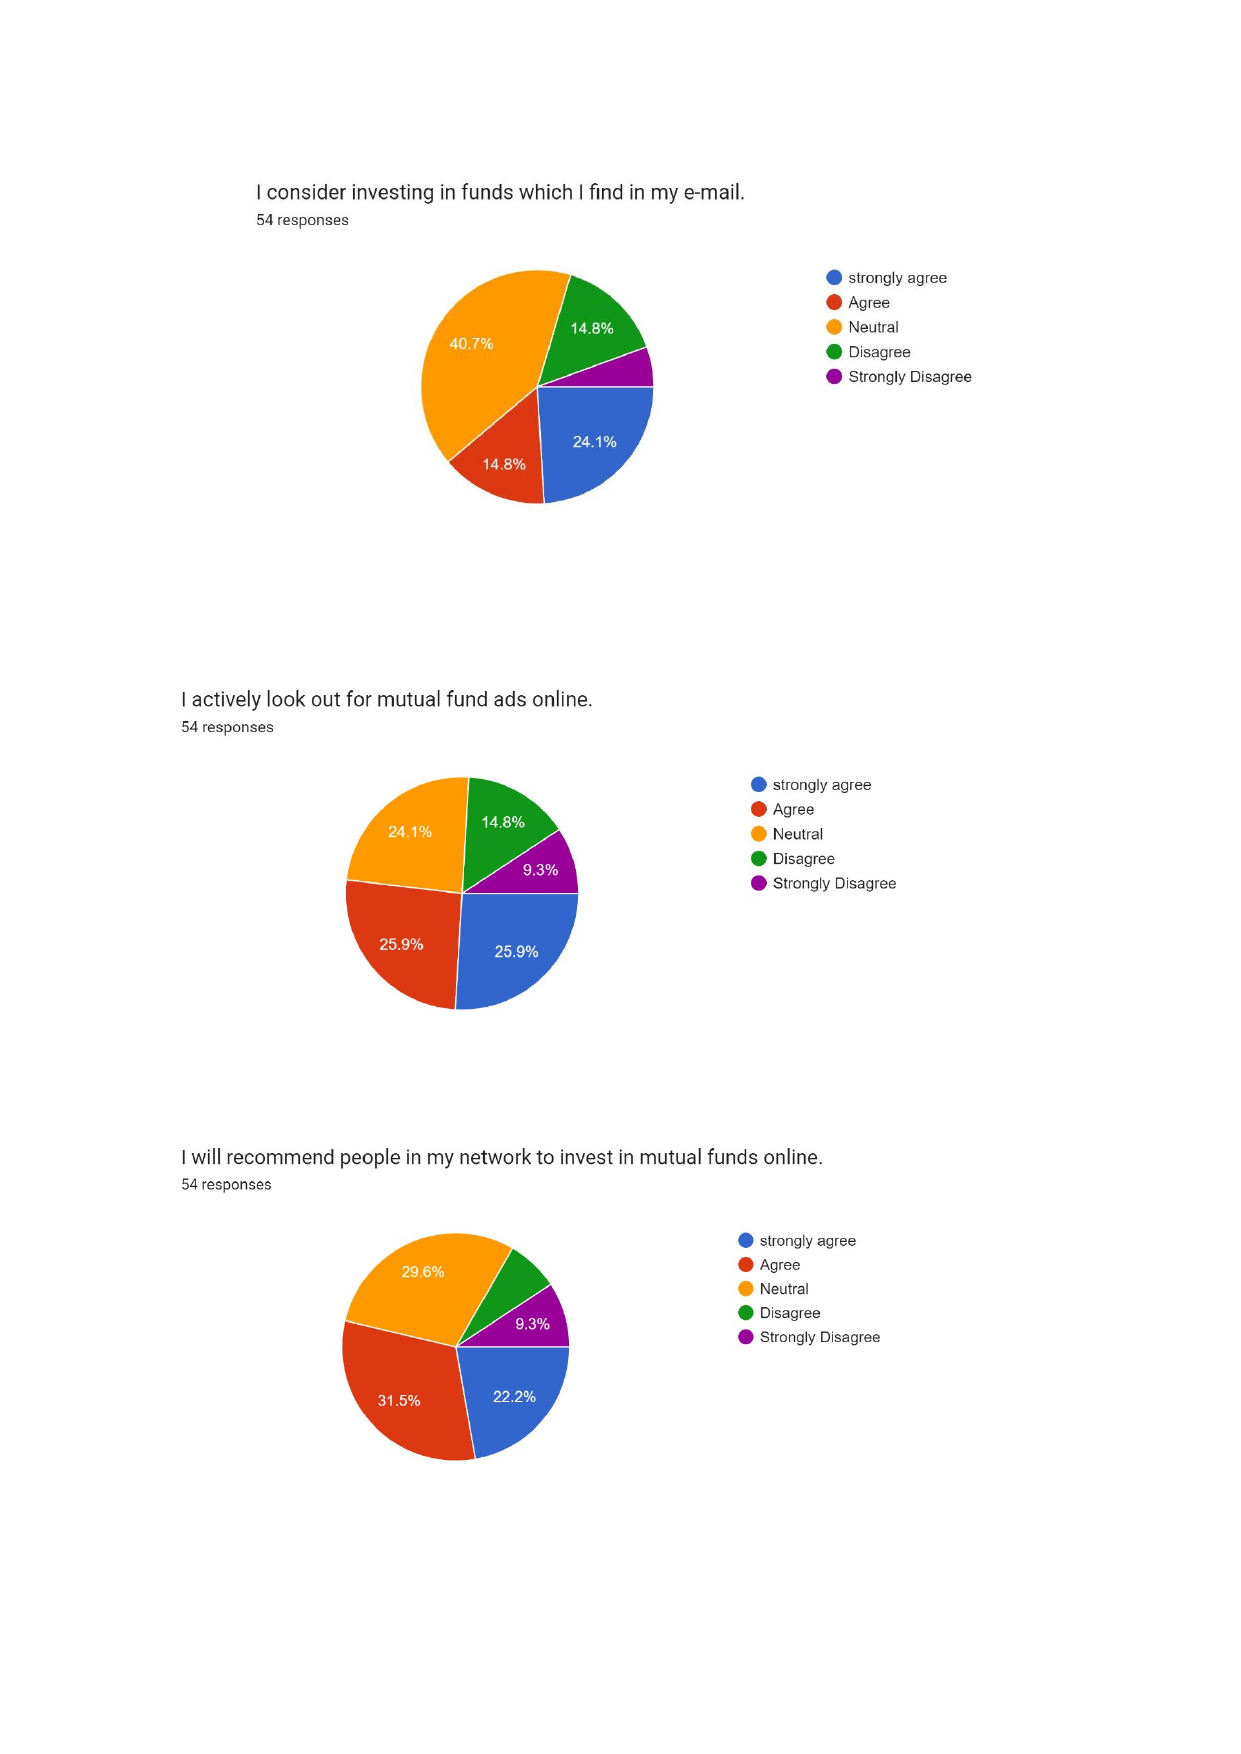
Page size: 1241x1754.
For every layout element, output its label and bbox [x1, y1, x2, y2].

picture [181, 1148, 880, 1461]
picture [252, 180, 975, 512]
picture [181, 690, 896, 1010]
